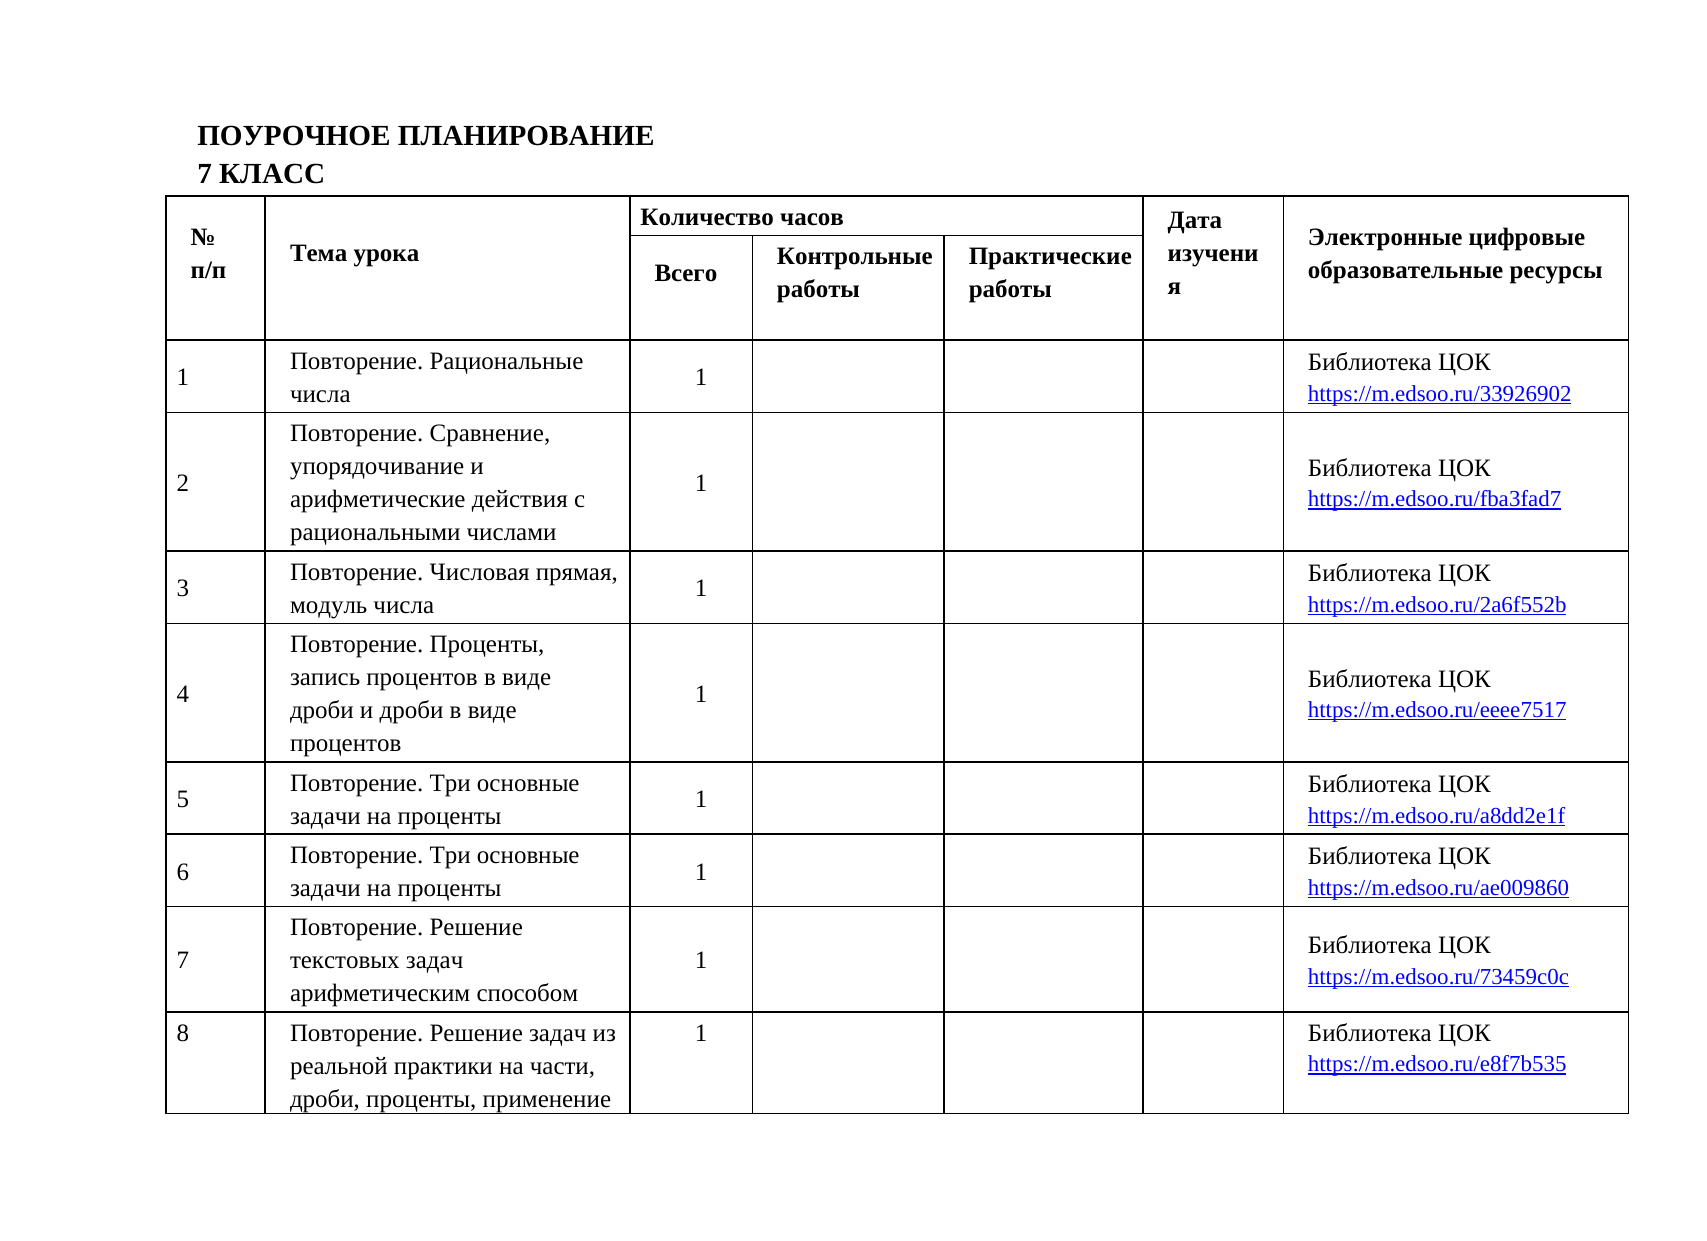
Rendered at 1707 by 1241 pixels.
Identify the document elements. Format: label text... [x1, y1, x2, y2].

table_cell [753, 413, 943, 550]
table_cell [753, 907, 943, 1011]
table_cell [945, 624, 1142, 761]
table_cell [266, 1013, 629, 1113]
text ПОУРОЧНОЕ ПЛАНИРОВАНИЕ [190, 118, 1618, 152]
table_header Тема урока [266, 197, 629, 339]
table_cell [1144, 907, 1283, 1011]
table_cell [1144, 552, 1283, 622]
table_cell Всего [631, 236, 752, 339]
table_cell Повторение. Три основные задачи на проценты [266, 763, 629, 833]
table_cell Библиотека ЦОК https://m.edsoo.ru/a8dd2e1f [1284, 763, 1628, 833]
table_cell Повторение. Проценты, запись процентов в виде дроби и дроби в виде процентов [266, 624, 629, 761]
table_cell [945, 763, 1142, 833]
table_cell [753, 763, 943, 833]
table_cell 1 [631, 763, 752, 833]
table_cell Повторение. Три основные задачи на проценты [266, 835, 629, 906]
table_cell [945, 1013, 1142, 1113]
table_cell [753, 552, 943, 622]
table_cell 7 [167, 907, 264, 1011]
table_cell Повторение. Числовая прямая, модуль числа [266, 552, 629, 622]
table_cell [945, 552, 1142, 622]
table_cell Повторение. Сравнение, упорядочивание и арифметические действия с рациональными числами [266, 413, 629, 550]
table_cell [1284, 1013, 1628, 1113]
table_cell 1 [631, 552, 752, 622]
table_cell 6 [167, 835, 264, 906]
table_cell [753, 1013, 943, 1113]
table_cell [1144, 341, 1283, 412]
table_cell Библиотека ЦОК https://m.edsoo.ru/ae009860 [1284, 835, 1628, 906]
table_cell Библиотека ЦОК https://m.edsoo.ru/2a6f552b [1284, 552, 1628, 622]
table_cell 1 [167, 341, 264, 412]
table_header Дата изучения [1144, 197, 1283, 339]
table_cell [753, 341, 943, 412]
table_cell 2 [167, 413, 264, 550]
table_cell [945, 835, 1142, 906]
table_header Электронные цифровые образовательные ресурсы [1284, 197, 1628, 339]
text 7 КЛАСС [190, 157, 1618, 190]
table_cell Библиотека ЦОК https://m.edsoo.ru/73459c0c [1284, 907, 1628, 1011]
table_cell Повторение. Решение текстовых задач арифметическим способом [266, 907, 629, 1011]
table_cell Контрольные работы [753, 236, 943, 339]
table_cell 1 [631, 624, 752, 761]
table_cell [1144, 835, 1283, 906]
table_cell 1 [631, 1013, 752, 1113]
table_cell 1 [631, 835, 752, 906]
table_cell Библиотека ЦОК https://m.edsoo.ru/fba3fad7 [1284, 413, 1628, 550]
table_cell [1144, 763, 1283, 833]
table_cell 1 [631, 341, 752, 412]
table_header № п/п [167, 197, 264, 339]
table_cell 1 [631, 413, 752, 550]
table_cell [945, 413, 1142, 550]
table_cell Повторение. Рациональные числа [266, 341, 629, 412]
table_cell [1144, 624, 1283, 761]
table_cell 4 [167, 624, 264, 761]
table_cell 3 [167, 552, 264, 622]
table_cell 1 [631, 907, 752, 1011]
table_cell 5 [167, 763, 264, 833]
table_cell [945, 341, 1142, 412]
table_cell Практические работы [945, 236, 1142, 339]
table_cell Библиотека ЦОК https://m.edsoo.ru/33926902 [1284, 341, 1628, 412]
table_cell [945, 907, 1142, 1011]
table_header Количество часов [631, 197, 1142, 234]
table_cell [753, 835, 943, 906]
table_cell [753, 624, 943, 761]
table_cell [1144, 413, 1283, 550]
table_cell Библиотека ЦОК https://m.edsoo.ru/eeee7517 [1284, 624, 1628, 761]
table_cell 8 [167, 1013, 264, 1113]
table_cell [1144, 1013, 1283, 1113]
